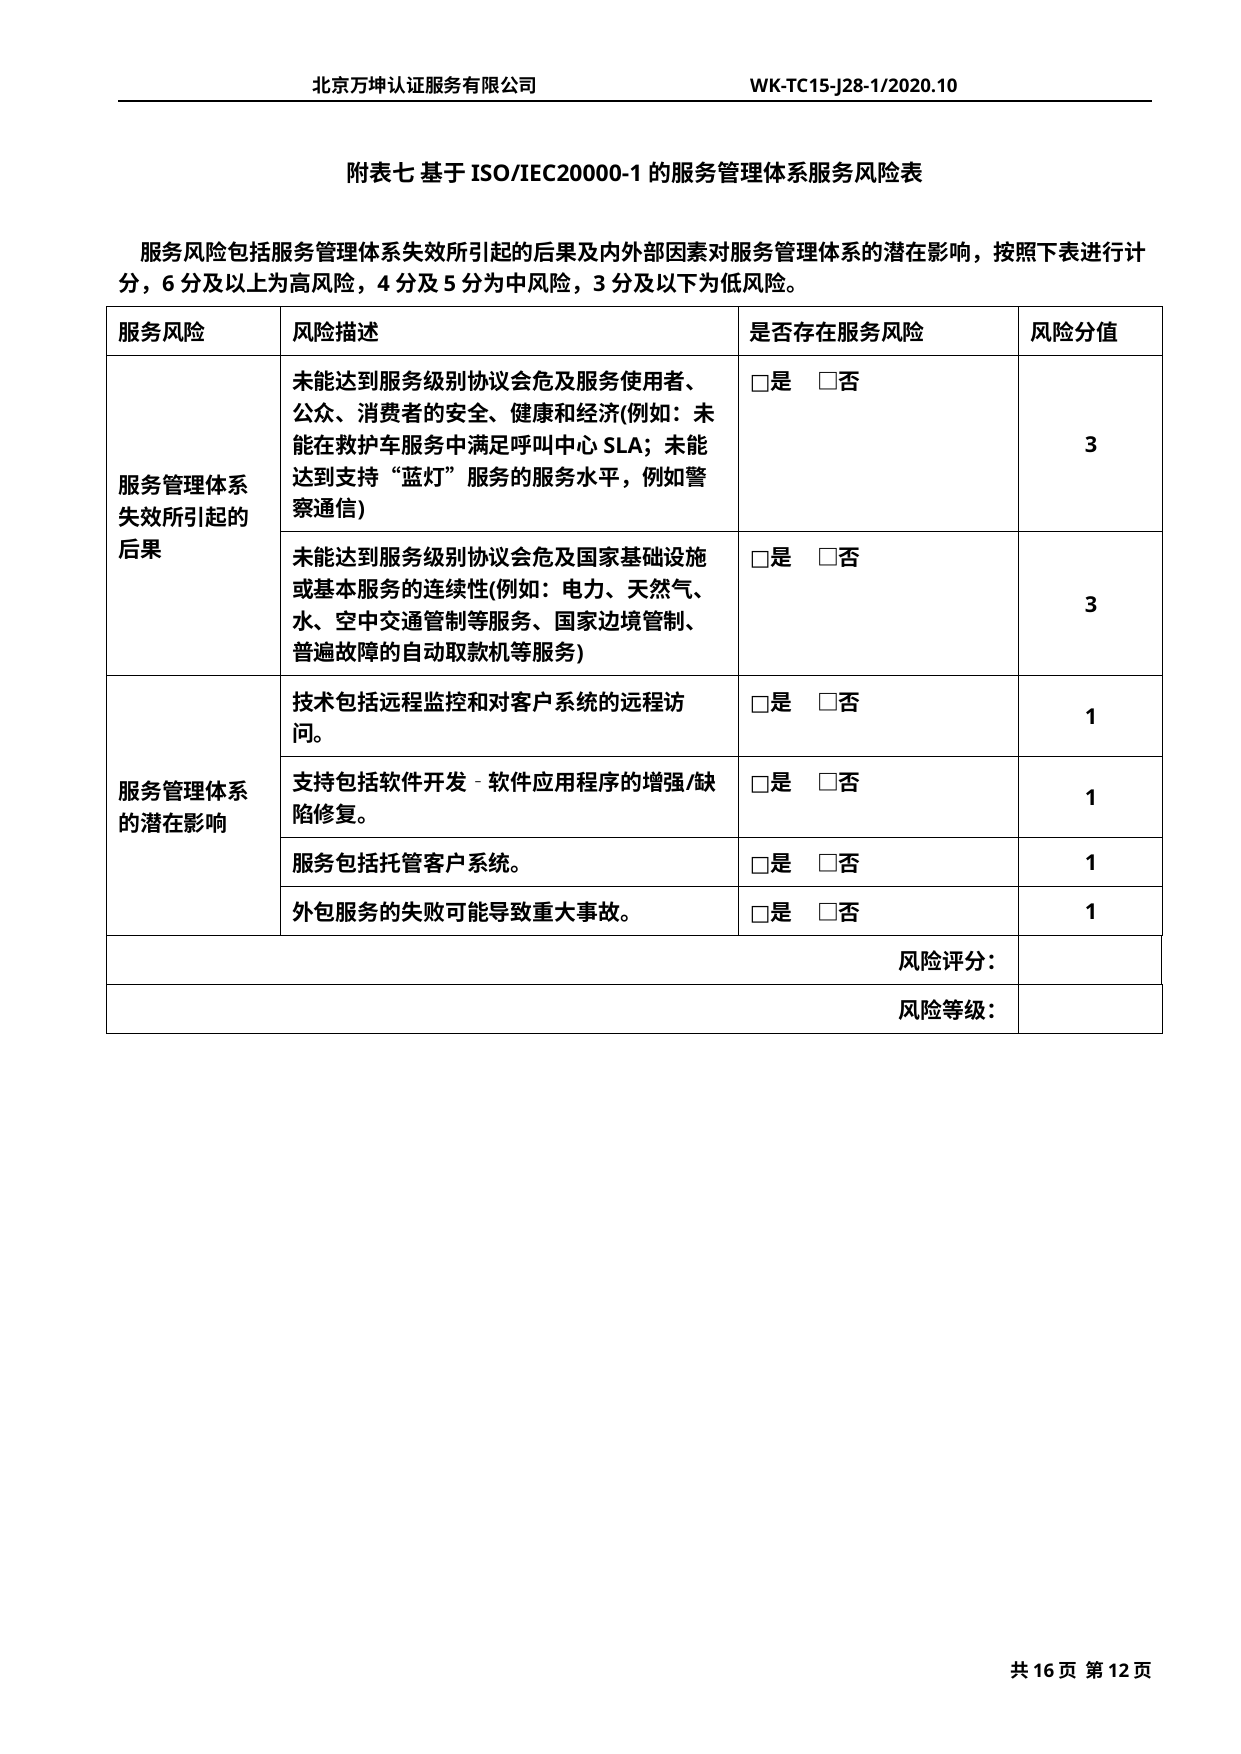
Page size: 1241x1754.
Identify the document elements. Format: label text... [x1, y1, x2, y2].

table_cell 服务管理体系失效所引起的后果 [107, 356, 280, 675]
table_cell [1019, 985, 1162, 1033]
table_cell 1 [1019, 838, 1162, 886]
table_cell □是 □否 [739, 887, 1018, 935]
table_cell 支持包括软件开发‐软件应用程序的增强/缺陷修复。 [281, 757, 738, 837]
table_cell 1 [1019, 887, 1162, 935]
table_cell 风险等级： [107, 985, 1018, 1033]
table_cell □是 □否 [739, 532, 1018, 675]
table_cell 3 [1019, 532, 1162, 675]
table_cell 外包服务的失败可能导致重大事故。 [281, 887, 738, 935]
table_cell □是 □否 [739, 676, 1018, 756]
table_header 风险分值 [1019, 307, 1162, 355]
table_cell 风险评分： [107, 936, 1018, 984]
table_cell [1019, 936, 1161, 984]
text 附表七 基于ISO/IEC20000-1 的服务管理体系服务风险表 [118, 155, 1152, 189]
table_cell 服务包括托管客户系统。 [281, 838, 738, 886]
table_cell 1 [1019, 757, 1162, 837]
table_cell 1 [1019, 676, 1162, 756]
table_header 风险描述 [281, 307, 738, 355]
table_cell 技术包括远程监控和对客户系统的远程访问。 [281, 676, 738, 756]
table_cell 3 [1019, 356, 1162, 531]
table_cell □是 □否 [739, 356, 1018, 531]
table_cell 未能达到服务级别协议会危及服务使用者、公众、消费者的安全、健康和经济(例如：未能在救护车服务中满足呼叫中心 SLA；未能达到支持“蓝灯”服务的服务水平，例如警察通信) [281, 356, 738, 531]
table_cell □是 □否 [739, 838, 1018, 886]
table_cell 服务管理体系的潜在影响 [107, 676, 280, 935]
table_cell 未能达到服务级别协议会危及国家基础设施或基本服务的连续性(例如：电力、天然气、水、空中交通管制等服务、国家边境管制、普遍故障的自动取款机等服务) [281, 532, 738, 675]
text 服务风险包括服务管理体系失效所引起的后果及内外部因素对服务管理体系的潜在影响，按照下表进行计分，6 分及以上为高风险，4 分及5 分为中风险，3 分及以下为低风险。 [118, 235, 1152, 298]
table_header 是否存在服务风险 [739, 307, 1018, 355]
table_header 服务风险 [107, 307, 280, 355]
table_cell □是 □否 [739, 757, 1018, 837]
